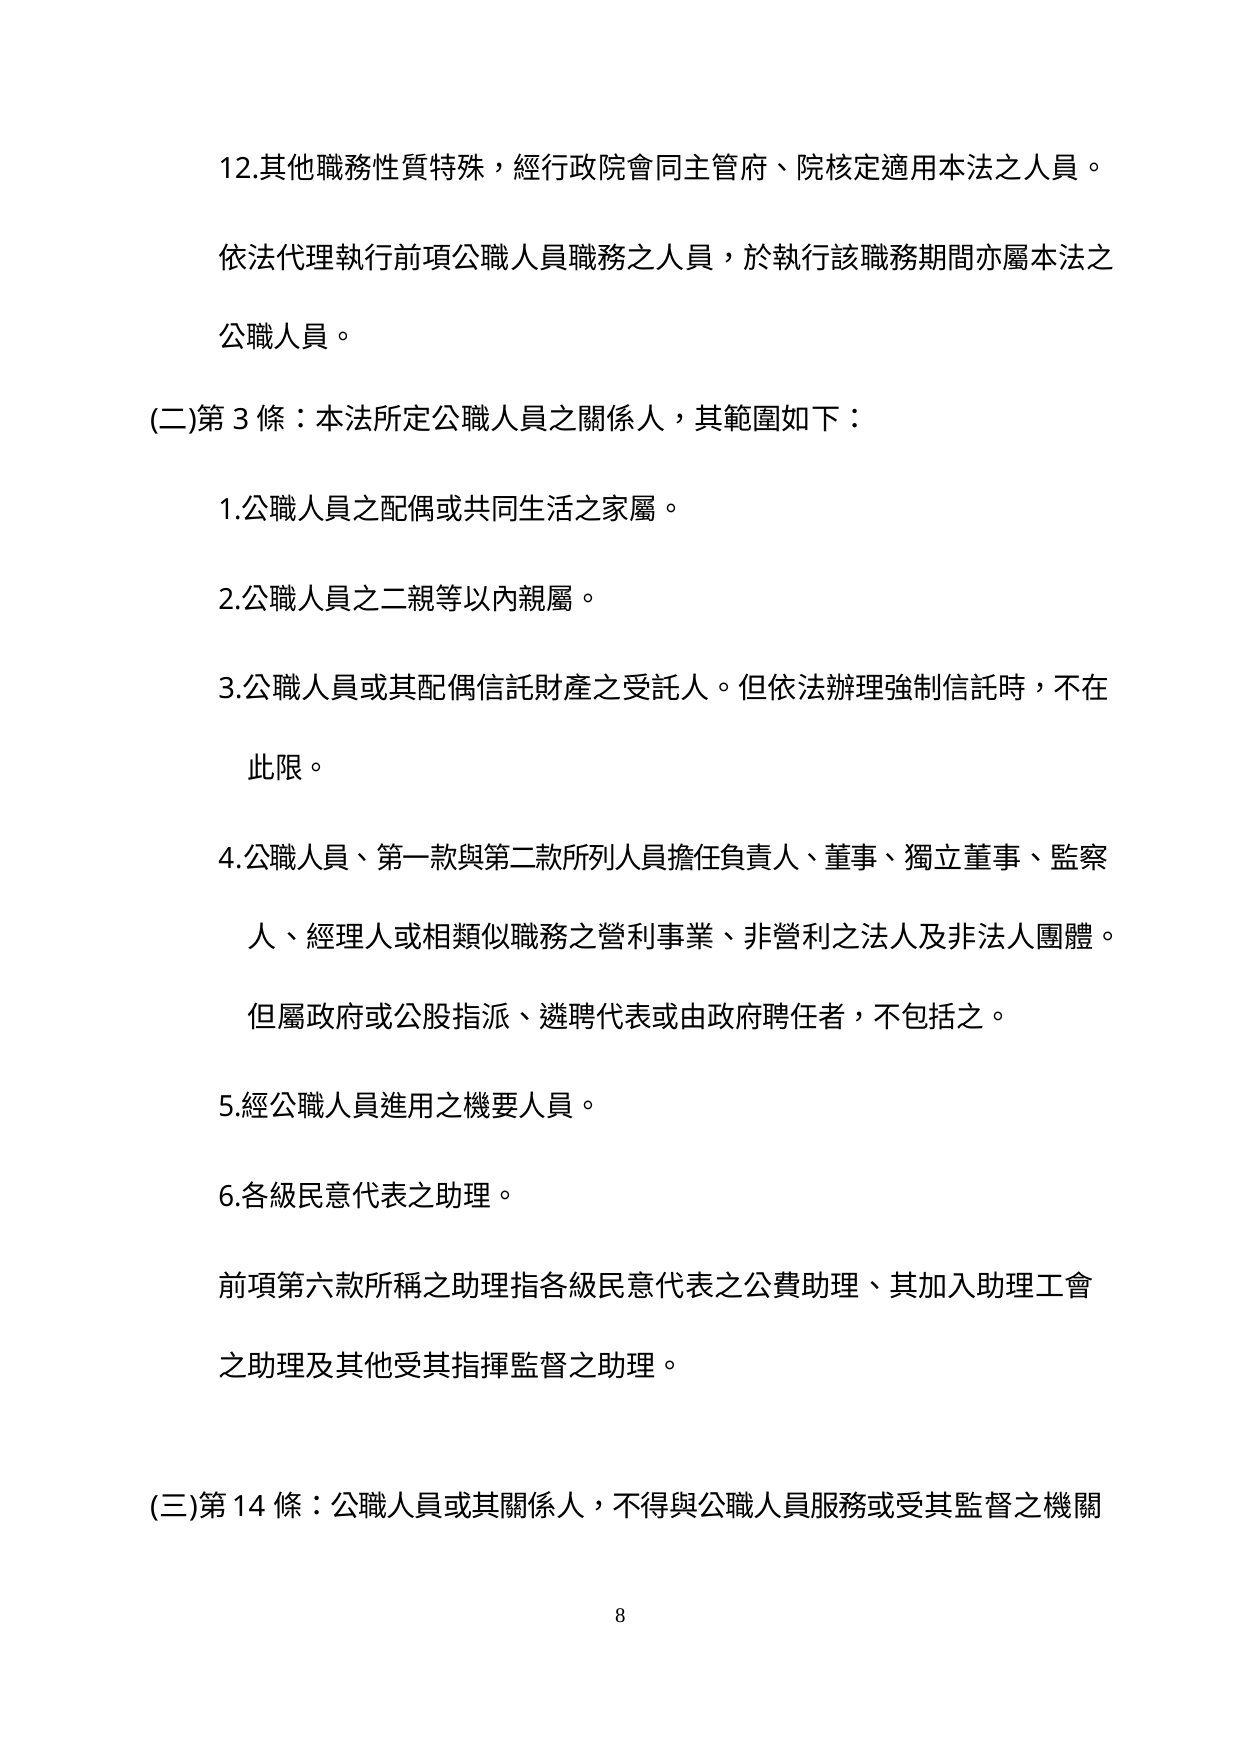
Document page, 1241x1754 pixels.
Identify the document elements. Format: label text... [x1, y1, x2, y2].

text 1.公職人員之配偶或共同生活之家屬。 [218, 467, 1122, 546]
text 6.各級民意代表之助理。 [218, 1154, 1122, 1234]
text (二)第 3 條：本法所定公職人員之關係人，其範圍如下： [150, 377, 1122, 456]
text 依法代理執行前項公職人員職務之人員，於執行該職務期間亦屬本法之公職人員。 [218, 216, 1122, 375]
text 12.其他職務性質特殊，經行政院會同主管府、院核定適用本法之人員。 [218, 126, 1122, 205]
text 前項第六款所稱之助理指各級民意代表之公費助理、其加入助理工會之助理及其他受其指揮監督之助理。 [218, 1244, 1122, 1403]
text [150, 1464, 1102, 1543]
text 4.公職人員、第一款與第二款所列人員擔任負責人、董事、獨立董事、監察人、經理人或相類似職務之營利事業、非營利之法人及非法人團體。但屬政府或公股指派、遴聘代表或由政府聘任者，不包括之。 [218, 816, 1122, 1054]
text 3.公職人員或其配偶信託財產之受託人。但依法辦理強制信託時，不在此限。 [218, 647, 1122, 805]
text 5.經公職人員進用之機要人員。 [218, 1064, 1122, 1144]
text 2.公職人員之二親等以內親屬。 [218, 557, 1122, 636]
